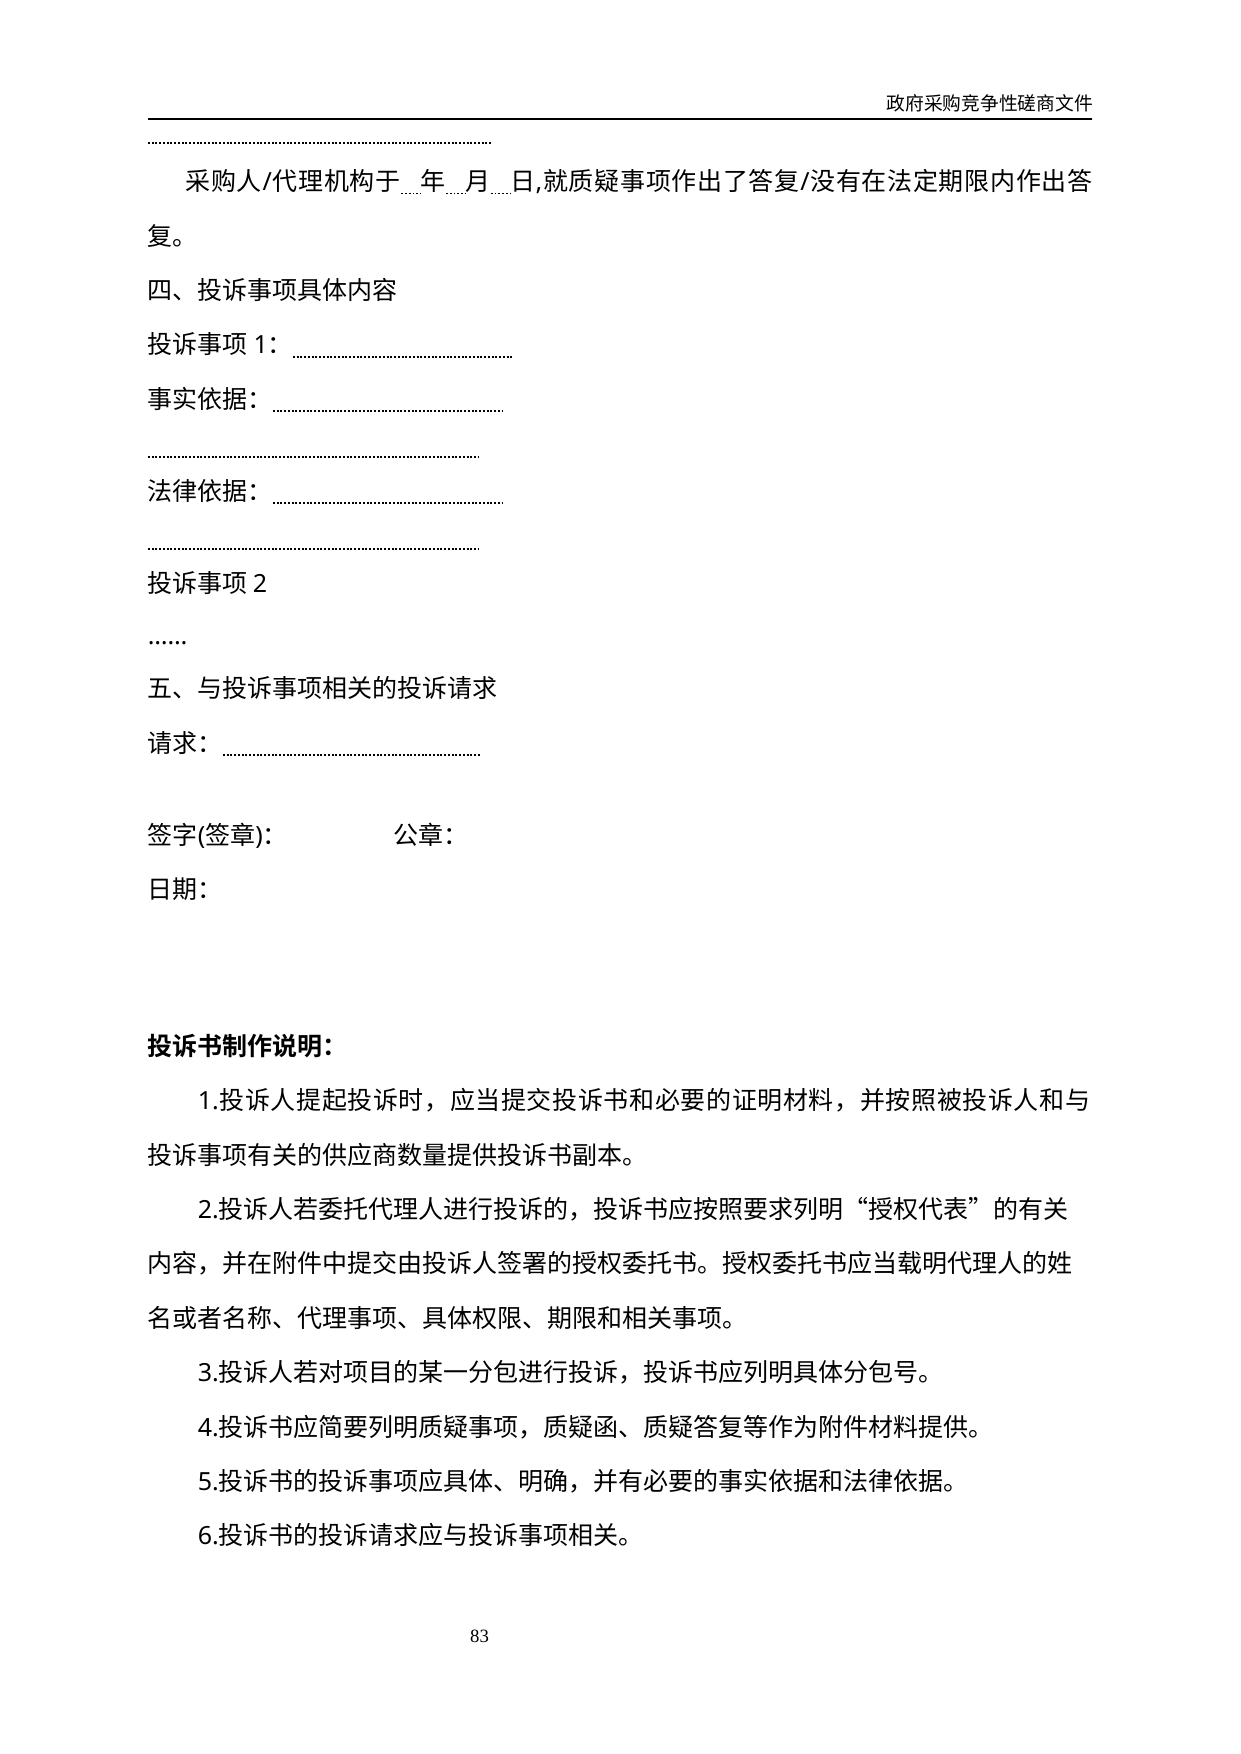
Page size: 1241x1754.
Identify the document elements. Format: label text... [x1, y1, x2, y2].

text 事实依据： [148, 379, 1092, 415]
text 投诉事项2 [148, 563, 1092, 600]
text …… [148, 618, 1092, 652]
text 2.投诉人若委托代理人进行投诉的，投诉书应按照要求列明“授权代表”的有关内容，并在附件中提交由投诉人签署的授权委托书。授权委托书应当载明代理人的姓名或者名称、代理事项、具体权限、期限和相关事项。 [148, 1189, 1092, 1334]
text 投诉事项 1： [148, 325, 1092, 361]
text 3.投诉人若对项目的某一分包进行投诉，投诉书应列明具体分包号。 [148, 1353, 1092, 1389]
text 1.投诉人提起投诉时，应当提交投诉书和必要的证明材料，并按照被投诉人和与投诉事项有关的供应商数量提供投诉书副本。 [148, 1081, 1092, 1171]
text 五、与投诉事项相关的投诉请求 [148, 669, 1092, 705]
text 日期： [148, 870, 1092, 906]
text 4.投诉书应简要列明质疑事项，质疑函、质疑答复等作为附件材料提供。 [148, 1407, 1092, 1443]
text 采购人/代理机构于 年 月 日,就质疑事项作出了答复/没有在法定期限内作出答复。 [148, 162, 1092, 252]
text 请求： [148, 723, 1092, 759]
text 6.投诉书的投诉请求应与投诉事项相关。 [148, 1516, 1092, 1552]
text 投诉书制作说明： [148, 1026, 1092, 1063]
text 签字(签章)： 公章： [148, 816, 1092, 852]
text 四、投诉事项具体内容 [148, 270, 1092, 307]
text 5.投诉书的投诉事项应具体、明确，并有必要的事实依据和法律依据。 [148, 1461, 1092, 1498]
text 法律依据： [148, 471, 1092, 508]
